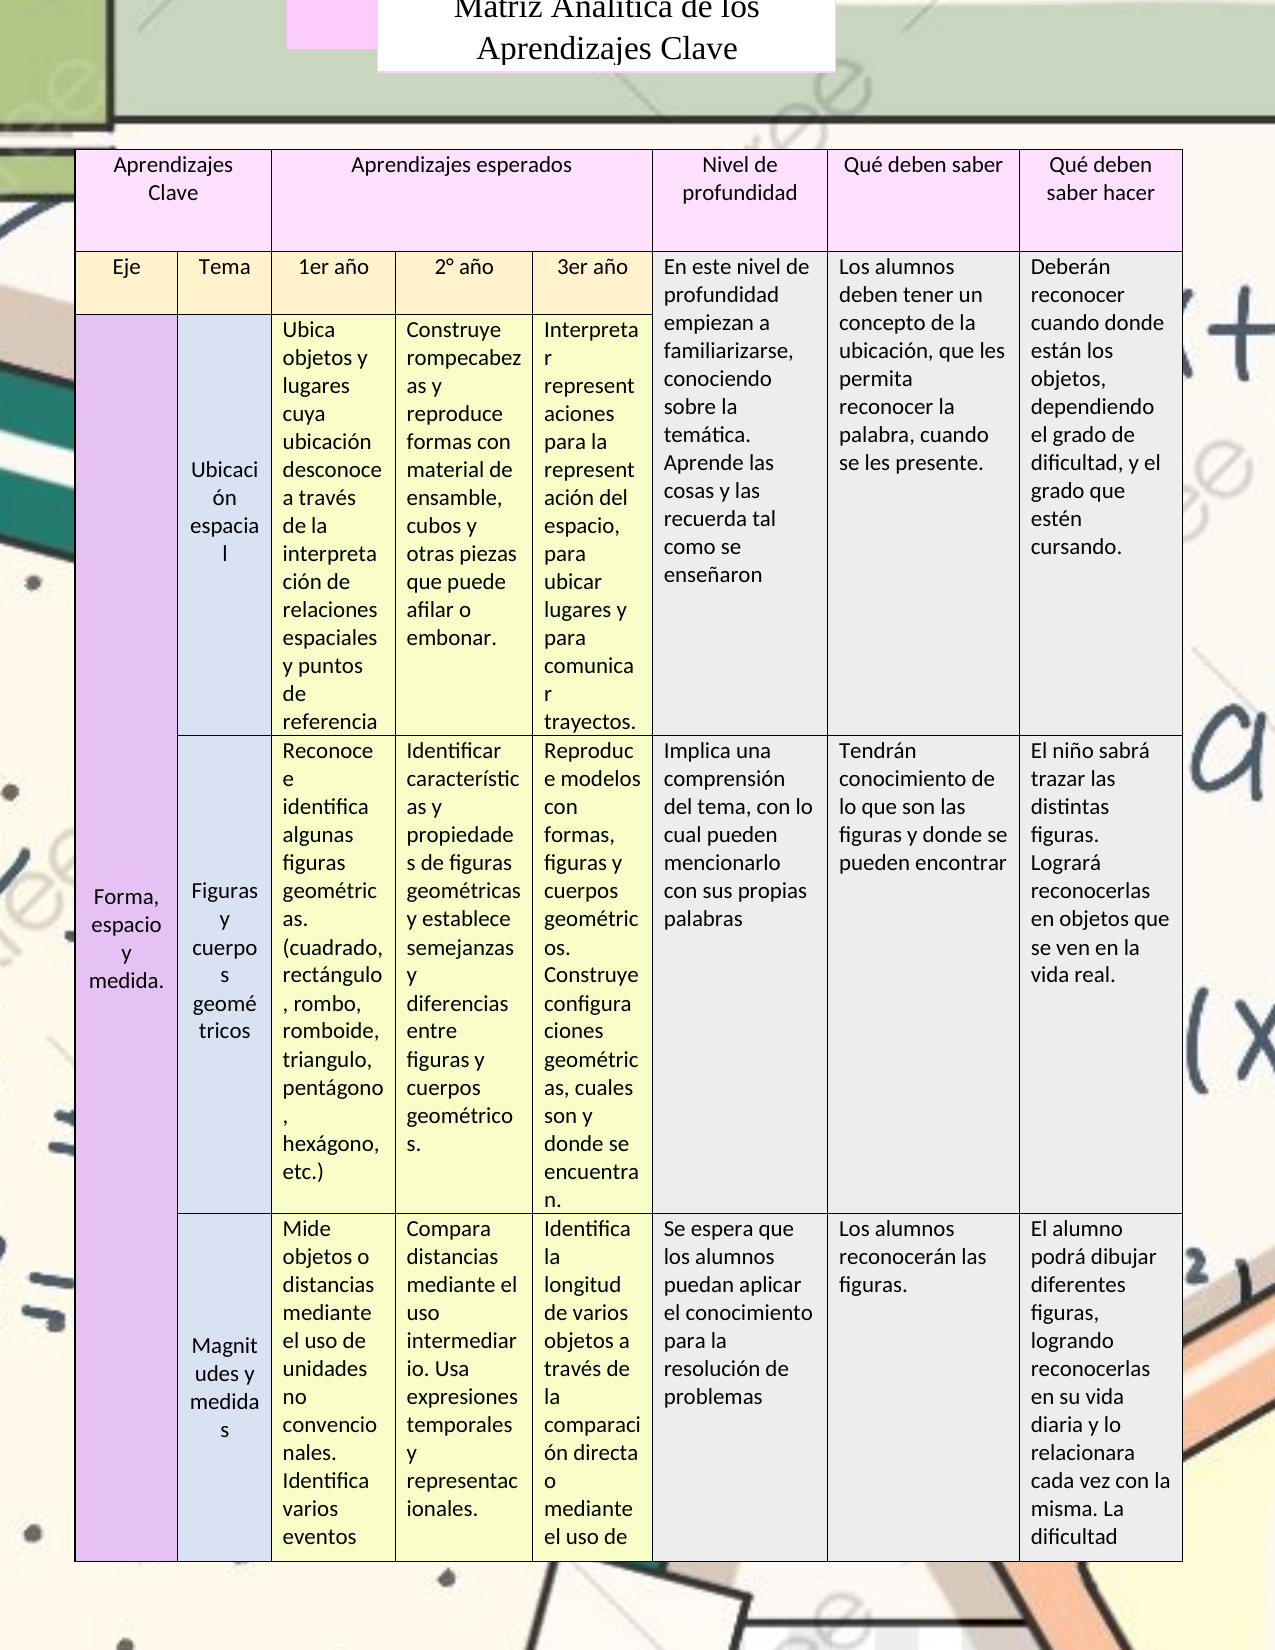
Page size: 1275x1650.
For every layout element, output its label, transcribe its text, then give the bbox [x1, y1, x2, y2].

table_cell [828, 1214, 1019, 1561]
table_cell Eje [76, 252, 177, 314]
table_header Qué deben saber [828, 150, 1019, 251]
table_cell Interpretar representaciones para la representación del espacio, para ubicar lugares y para comunicar trayectos. [533, 315, 652, 735]
table_cell 2° año [396, 252, 532, 314]
table_cell Implica una comprensión del tema, con lo cual pueden mencionarlo con sus propias palabras [653, 736, 827, 1213]
table_header Aprendizajes esperados [272, 150, 652, 251]
table_cell Figuras y cuerpos geométricos [178, 736, 271, 1213]
table_cell Deberán reconocer cuando donde están los objetos, dependiendo el grado de dificultad, y el grado que estén cursando. [1020, 252, 1182, 735]
table_cell Reconoce e identifica algunas figuras geométricas.(cuadrado, rectángulo, rombo, romboide, triangulo, pentágono, hexágono, etc.) [272, 736, 395, 1213]
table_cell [1020, 1214, 1182, 1561]
table_cell Construye rompecabezas y reproduce formas con material de ensamble, cubos y otras piezas que puede afilar o embonar. [396, 315, 532, 735]
table_cell Los alumnos deben tener un concepto de la ubicación, que les permita reconocer la palabra, cuando se les presente. [828, 252, 1019, 735]
table_cell Forma, espacio y medida. [76, 315, 177, 1561]
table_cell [178, 1214, 271, 1561]
table_cell Ubicación espacial [178, 315, 271, 735]
table_header Aprendizajes Clave [76, 150, 271, 251]
picture [0, 0, 1275, 1650]
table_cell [272, 1214, 395, 1561]
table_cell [653, 1214, 827, 1561]
table_cell El niño sabrá trazar las distintas figuras. Logrará reconocerlas en objetos que se ven en la vida real. [1020, 736, 1182, 1213]
table_cell Ubica objetos y lugares cuya ubicación desconoce a través de la interpretación de relaciones espaciales y puntos de referencia [272, 315, 395, 735]
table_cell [533, 1214, 652, 1561]
table_cell Reproduce modelos con formas, figuras y cuerpos geométricos. Construye configuraciones geométricas, cuales son y donde se encuentran. [533, 736, 652, 1213]
table_header Qué deben saber hacer [1020, 150, 1182, 251]
table_cell Tendrán conocimiento de lo que son las figuras y donde se pueden encontrar [828, 736, 1019, 1213]
table_cell 1er año [272, 252, 395, 314]
table_cell Identificar características y propiedades de figuras geométricas y establece semejanzas y diferencias entre figuras y cuerpos geométricos. [396, 736, 532, 1213]
table_cell 3er año [533, 252, 652, 314]
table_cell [396, 1214, 532, 1561]
table_cell Tema [178, 252, 271, 314]
table_header Nivel de profundidad [653, 150, 827, 251]
table_cell En este nivel de profundidad empiezan a familiarizarse, conociendo sobre la temática. Aprende las cosas y las recuerda tal como se enseñaron [653, 252, 827, 735]
